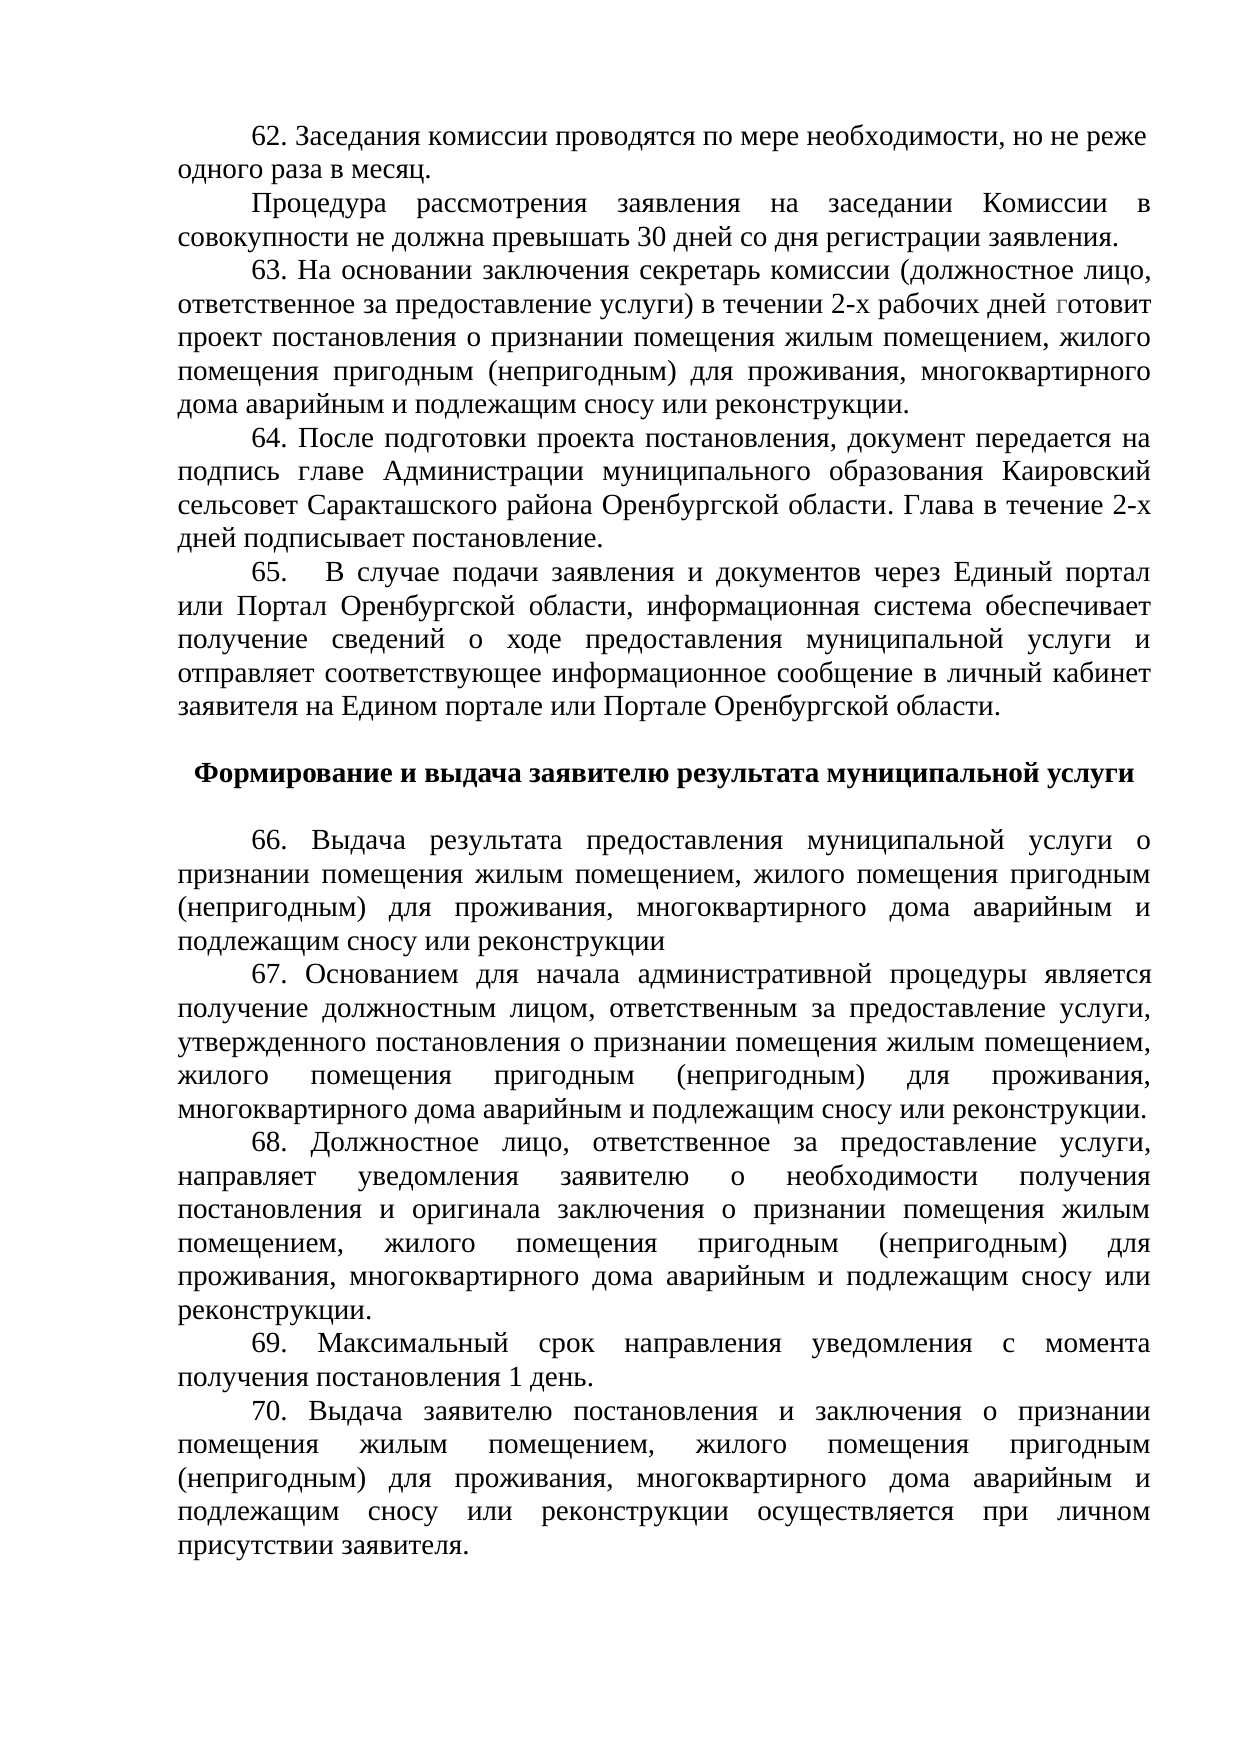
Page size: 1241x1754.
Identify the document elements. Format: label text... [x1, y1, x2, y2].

text 65. В случае подачи заявления и документов через Единый портал или Портал Оренбургской области, информационная система обеспечивает получение сведений о ходе предоставления муниципальной услуги и отправляет соответствующее информационное сообщение в личный кабинет заявителя на Едином портале или Портале Оренбургской области. [177, 554, 1152, 722]
text 62. Заседания комиссии проводятся по мере необходимости, но не реже одного раза в месяц. [177, 118, 1152, 185]
text 67. Основанием для начала административной процедуры является получение должностным лицом, ответственным за предоставление услуги, утвержденного постановления о признании помещения жилым помещением, жилого помещения пригодным (непригодным) для проживания, многоквартирного дома аварийным и подлежащим сносу или реконструкции. [177, 957, 1152, 1124]
text 66. Выдача результата предоставления муниципальной услуги о признании помещения жилым помещением, жилого помещения пригодным (непригодным) для проживания, многоквартирного дома аварийным и подлежащим сносу или реконструкции [177, 822, 1152, 957]
text 69. Максимальный срок направления уведомления с момента получения постановления 1 день. [177, 1326, 1152, 1393]
text Формирование и выдача заявителю результата муниципальной услуги [177, 755, 1152, 789]
text 63. На основании заключения секретарь комиссии (должностное лицо, ответственное за предоставление услуги) в течении 2-х рабочих дней готовит проект постановления о признании помещения жилым помещением, жилого помещения пригодным (непригодным) для проживания, многоквартирного дома аварийным и подлежащим сносу или реконструкции. [177, 252, 1152, 420]
text 64. После подготовки проекта постановления, документ передается на подпись главе Администрации муниципального образования Каировский сельсовет Саракташского района Оренбургской области. Глава в течение 2-х дней подписывает постановление. [177, 420, 1152, 554]
text 70. Выдача заявителю постановления и заключения о признании помещения жилым помещением, жилого помещения пригодным (непригодным) для проживания, многоквартирного дома аварийным и подлежащим сносу или реконструкции осуществляется при личном присутствии заявителя. [177, 1393, 1152, 1560]
text Процедура рассмотрения заявления на заседании Комиссии в совокупности не должна превышать 30 дней со дня регистрации заявления. [177, 185, 1152, 252]
text 68. Должностное лицо, ответственное за предоставление услуги, направляет уведомления заявителю о необходимости получения постановления и оригинала заключения о признании помещения жилым помещением, жилого помещения пригодным (непригодным) для проживания, многоквартирного дома аварийным и подлежащим сносу или реконструкции. [177, 1124, 1152, 1326]
